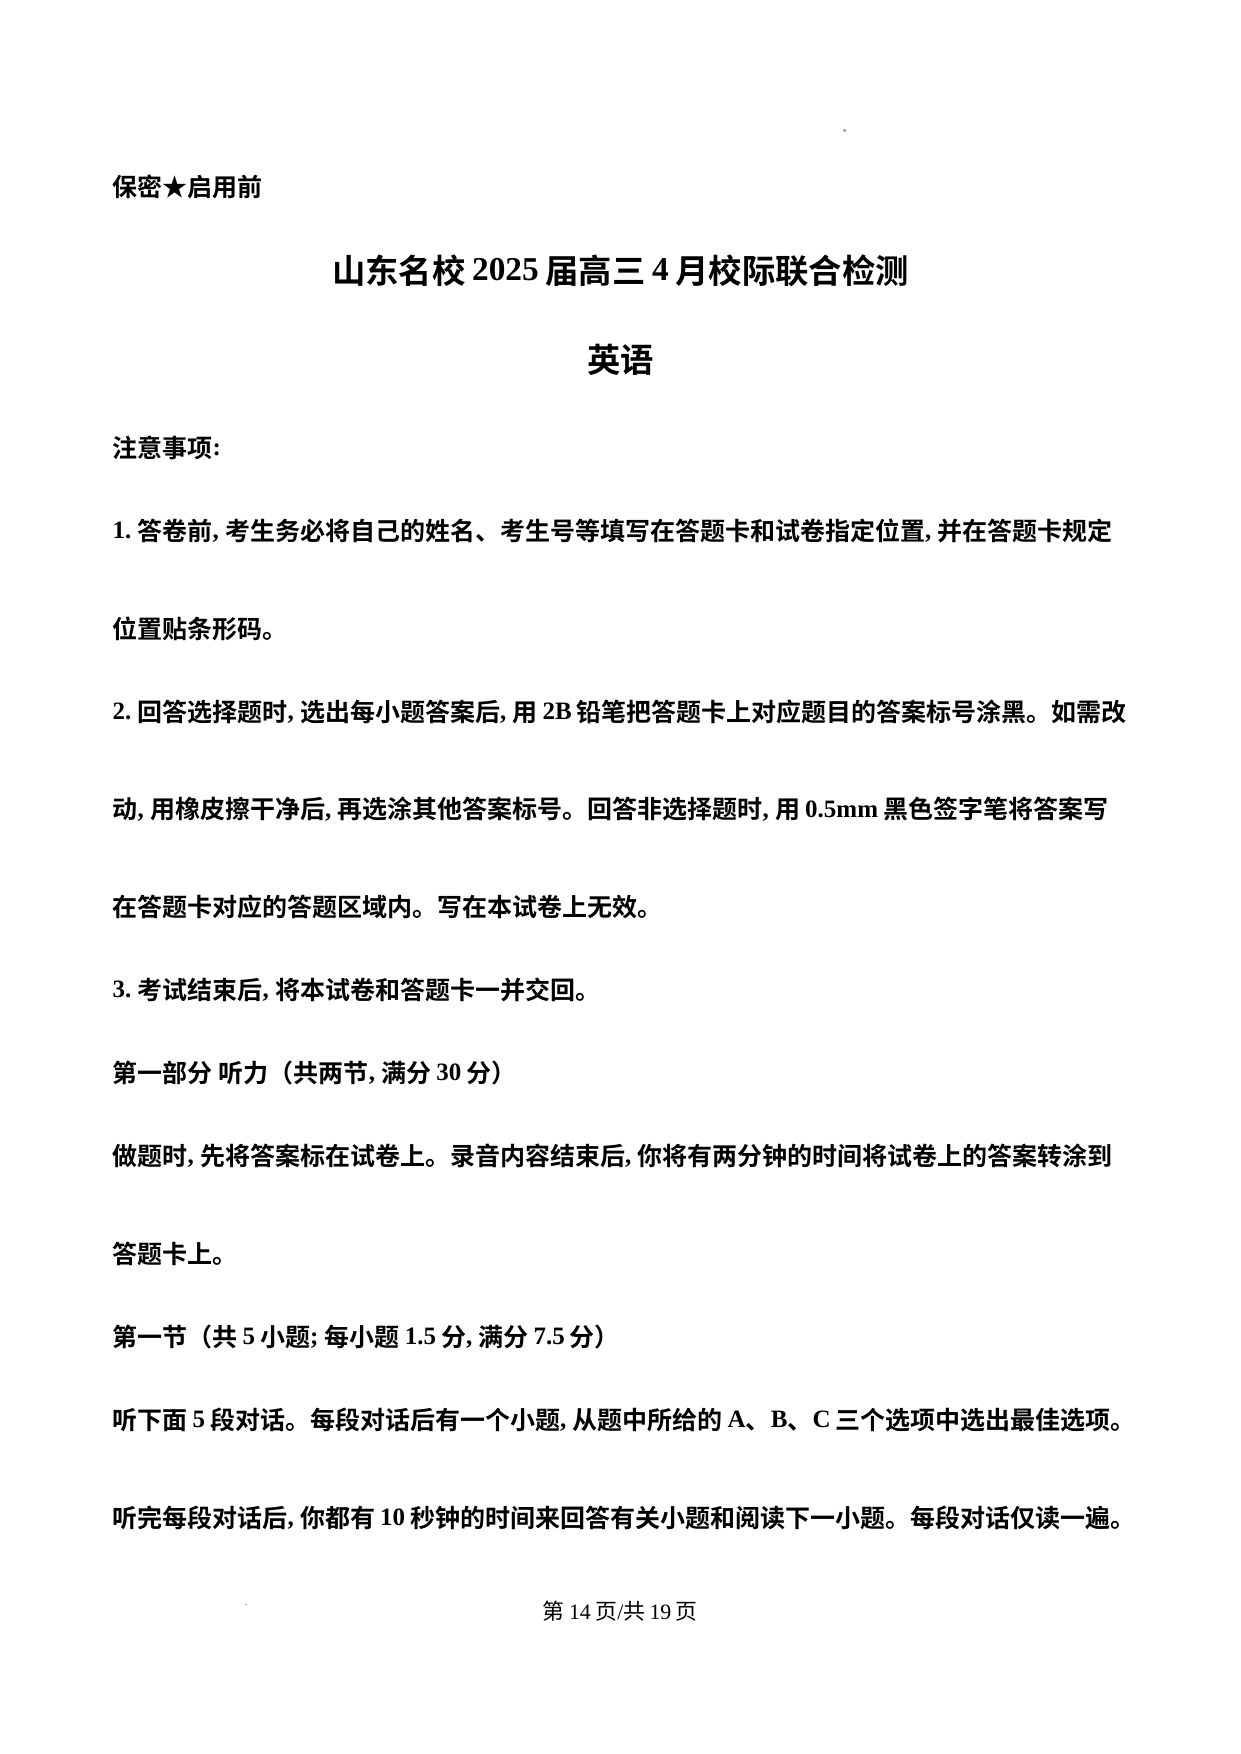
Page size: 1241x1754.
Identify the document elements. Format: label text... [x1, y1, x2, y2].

text 1. 答卷前, 考生务必将自己的姓名、考生号等填写在答题卡和试卷指定位置, 并在答题卡规定位置贴条形码。 [112, 497, 1128, 660]
text 保密★启用前 [112, 153, 1128, 218]
text 第一节（共5小题; 每小题1.5分, 满分7.5分） [112, 1303, 1128, 1368]
text 第一部分 听力（共两节, 满分30分） [112, 1039, 1128, 1104]
text 英语 [112, 325, 1128, 390]
text 2. 回答选择题时, 选出每小题答案后, 用2B铅笔把答题卡上对应题目的答案标号涂黑。如需改动, 用橡皮擦干净后, 再选涂其他答案标号。回答非选择题时, 用0.5mm黑色签字笔将答案写在答题卡对应的答题区域内。写在本试卷上无效。 [112, 678, 1128, 938]
text 山东名校2025届高三4月校际联合检测 [112, 236, 1128, 301]
text 3. 考试结束后, 将本试卷和答题卡一并交回。 [112, 956, 1128, 1021]
text 做题时, 先将答案标在试卷上。录音内容结束后, 你将有两分钟的时间将试卷上的答案转涂到答题卡上。 [112, 1122, 1128, 1285]
text 听下面5段对话。每段对话后有一个小题, 从题中所给的A、B、C三个选项中选出最佳选项。听完每段对话后, 你都有10秒钟的时间来回答有关小题和阅读下一小题。每段对话仅读一遍。 [112, 1386, 1128, 1549]
text 注意事项: [112, 414, 1128, 479]
